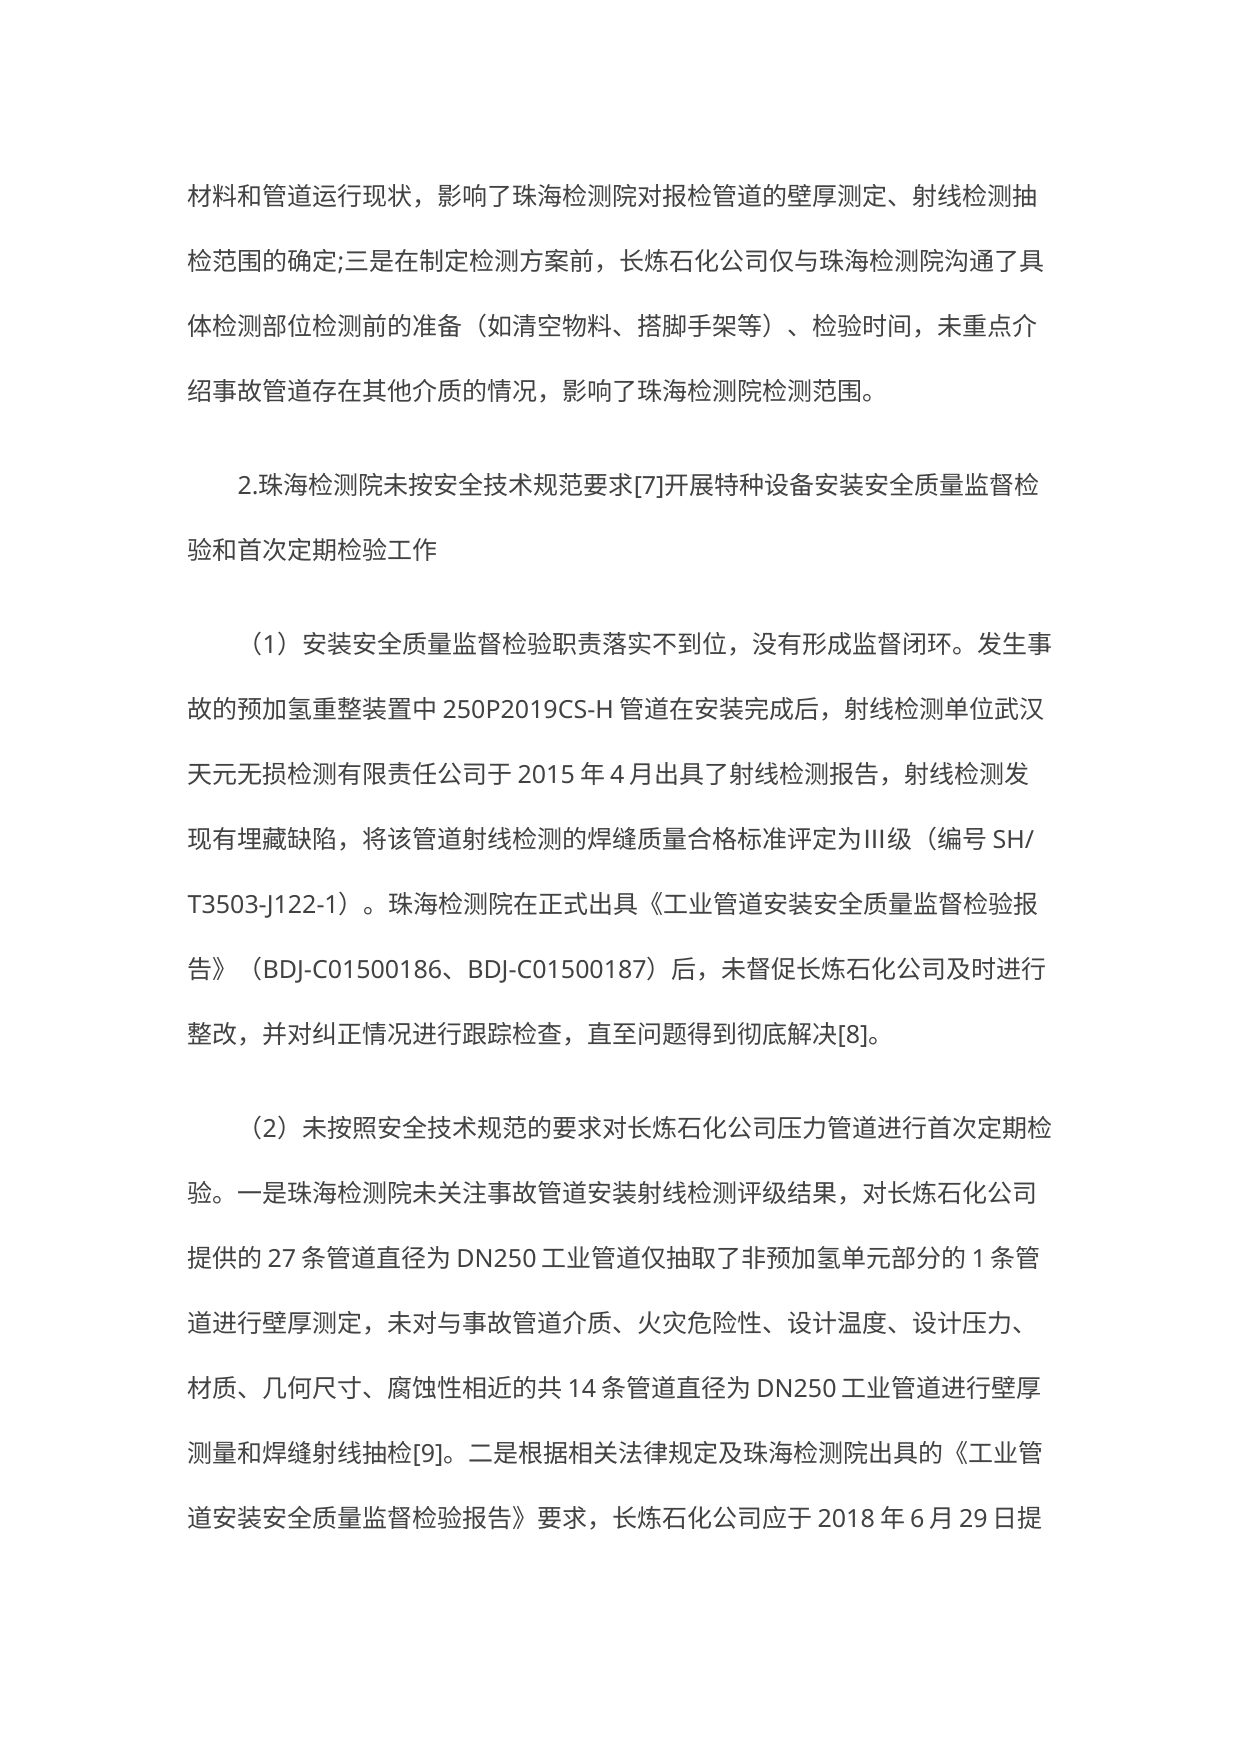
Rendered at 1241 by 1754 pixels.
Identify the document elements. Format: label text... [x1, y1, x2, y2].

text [187, 1094, 1053, 1549]
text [187, 162, 1053, 422]
text 2.珠海检测院未按安全技术规范要求[7]开展特种设备安装安全质量监督检验和首次定期检验工作 [187, 451, 1053, 581]
text （1）安装安全质量监督检验职责落实不到位，没有形成监督闭环。发生事故的预加氢重整装置中250P2019CS-H管道在安装完成后，射线检测单位武汉天元无损检测有限责任公司于2015年4月出具了射线检测报告，射线检测发现有埋藏缺陷，将该管道射线检测的焊缝质量合格标准评定为Ⅲ级（编号SH/T3503-J122-1）。珠海检测院在正式出具《工业管道安装安全质量监督检验报告》（BDJ-C01500186、BDJ-C01500187）后，未督促长炼石化公司及时进行整改，并对纠正情况进行跟踪检查，直至问题得到彻底解决[8]。 [187, 610, 1053, 1065]
